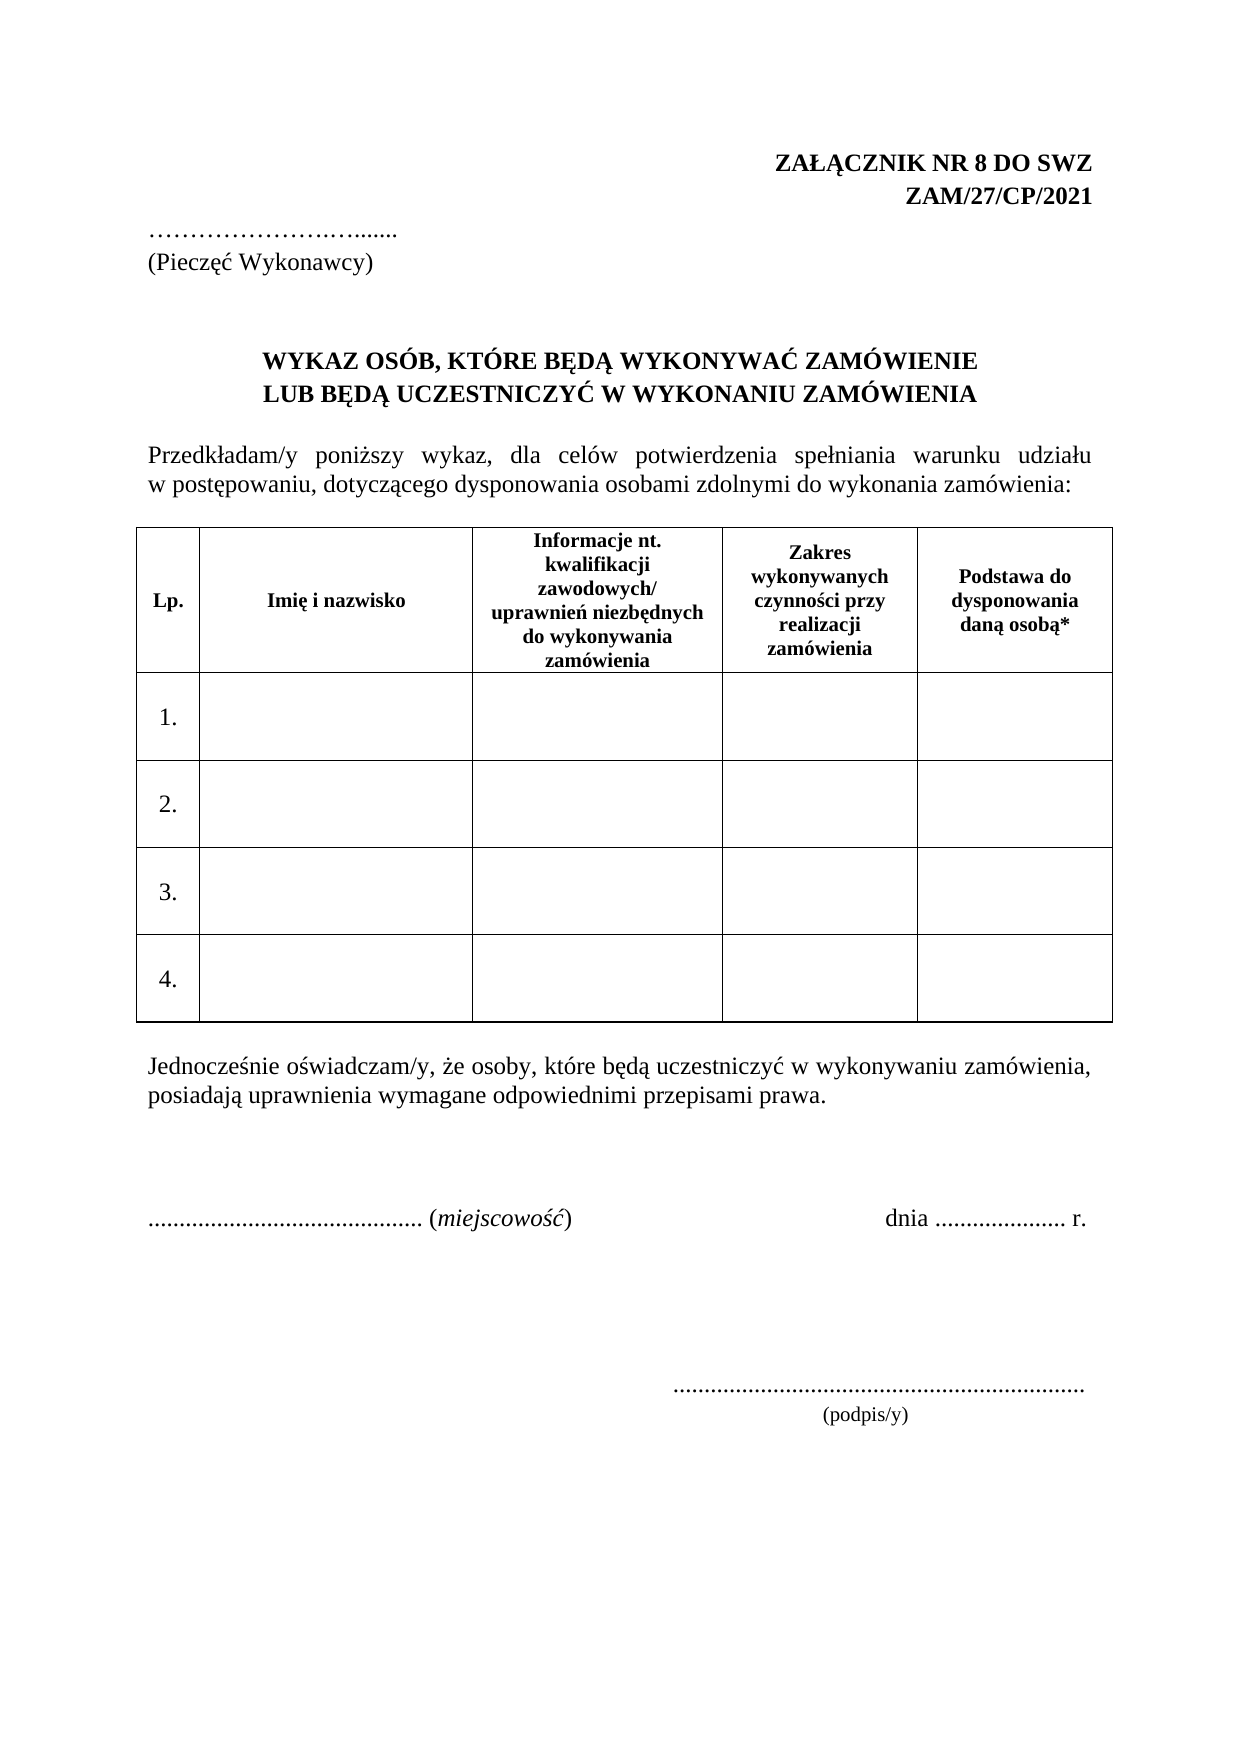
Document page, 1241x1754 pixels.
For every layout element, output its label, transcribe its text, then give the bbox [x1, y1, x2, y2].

table_cell [200, 935, 472, 1021]
text (podpis/y) [748, 1402, 1092, 1426]
table_cell [918, 848, 1112, 934]
table_header Imię i nazwisko [200, 528, 472, 672]
table_cell [918, 935, 1112, 1021]
table_cell 1. [137, 673, 199, 759]
text WYKAZ OSÓB, KTÓRE BĘDĄ WYKONYWAĆ ZAMÓWIENIE [148, 346, 1092, 374]
table_cell [723, 673, 917, 759]
text LUB BĘDĄ UCZESTNICZYĆ W WYKONANIU ZAMÓWIENIA [148, 379, 1092, 408]
table_cell [723, 761, 917, 847]
table_header Podstawa do dysponowania daną osobą* [918, 528, 1112, 672]
text ZAM/27/CP/2021 [148, 181, 1092, 209]
text ............................................ (miejscowość) dnia ..................... r. [148, 1203, 1092, 1232]
table_cell 4. [137, 935, 199, 1021]
table_cell [473, 673, 722, 759]
table_cell [200, 761, 472, 847]
text Jednocześnie oświadczam/y, że osoby, które będą uczestniczyć w wykonywaniu zamówienia, posiadają uprawnienia wymagane odpowiednimi przepisami prawa. [148, 1051, 1092, 1109]
table_cell [723, 848, 917, 934]
table_cell 2. [137, 761, 199, 847]
table_cell [723, 935, 917, 1021]
table_cell [918, 673, 1112, 759]
table_cell [473, 935, 722, 1021]
table_cell [200, 673, 472, 759]
table_header Lp. [137, 528, 199, 672]
text ZAŁĄCZNIK NR 8 DO SWZ [148, 148, 1092, 176]
text (Pieczęć Wykonawcy) [148, 247, 1092, 276]
table_cell 3. [137, 848, 199, 934]
text ………………….…....... [148, 214, 1092, 242]
table_header Zakres wykonywanych czynności przy realizacji zamówienia [723, 528, 917, 672]
text .................................................................. [598, 1369, 1092, 1397]
table_cell [200, 848, 472, 934]
text Przedkładam/y poniższy wykaz, dla celów potwierdzenia spełniania warunku udziału w postępowaniu, dotyczącego dysponowania osobami zdolnymi do wykonania zamówienia: [148, 441, 1092, 498]
table_cell [473, 761, 722, 847]
table_header Informacje nt. kwalifikacji zawodowych/ uprawnień niezbędnych do wykonywania zamówienia [473, 528, 722, 672]
table_cell [473, 848, 722, 934]
table_cell [918, 761, 1112, 847]
